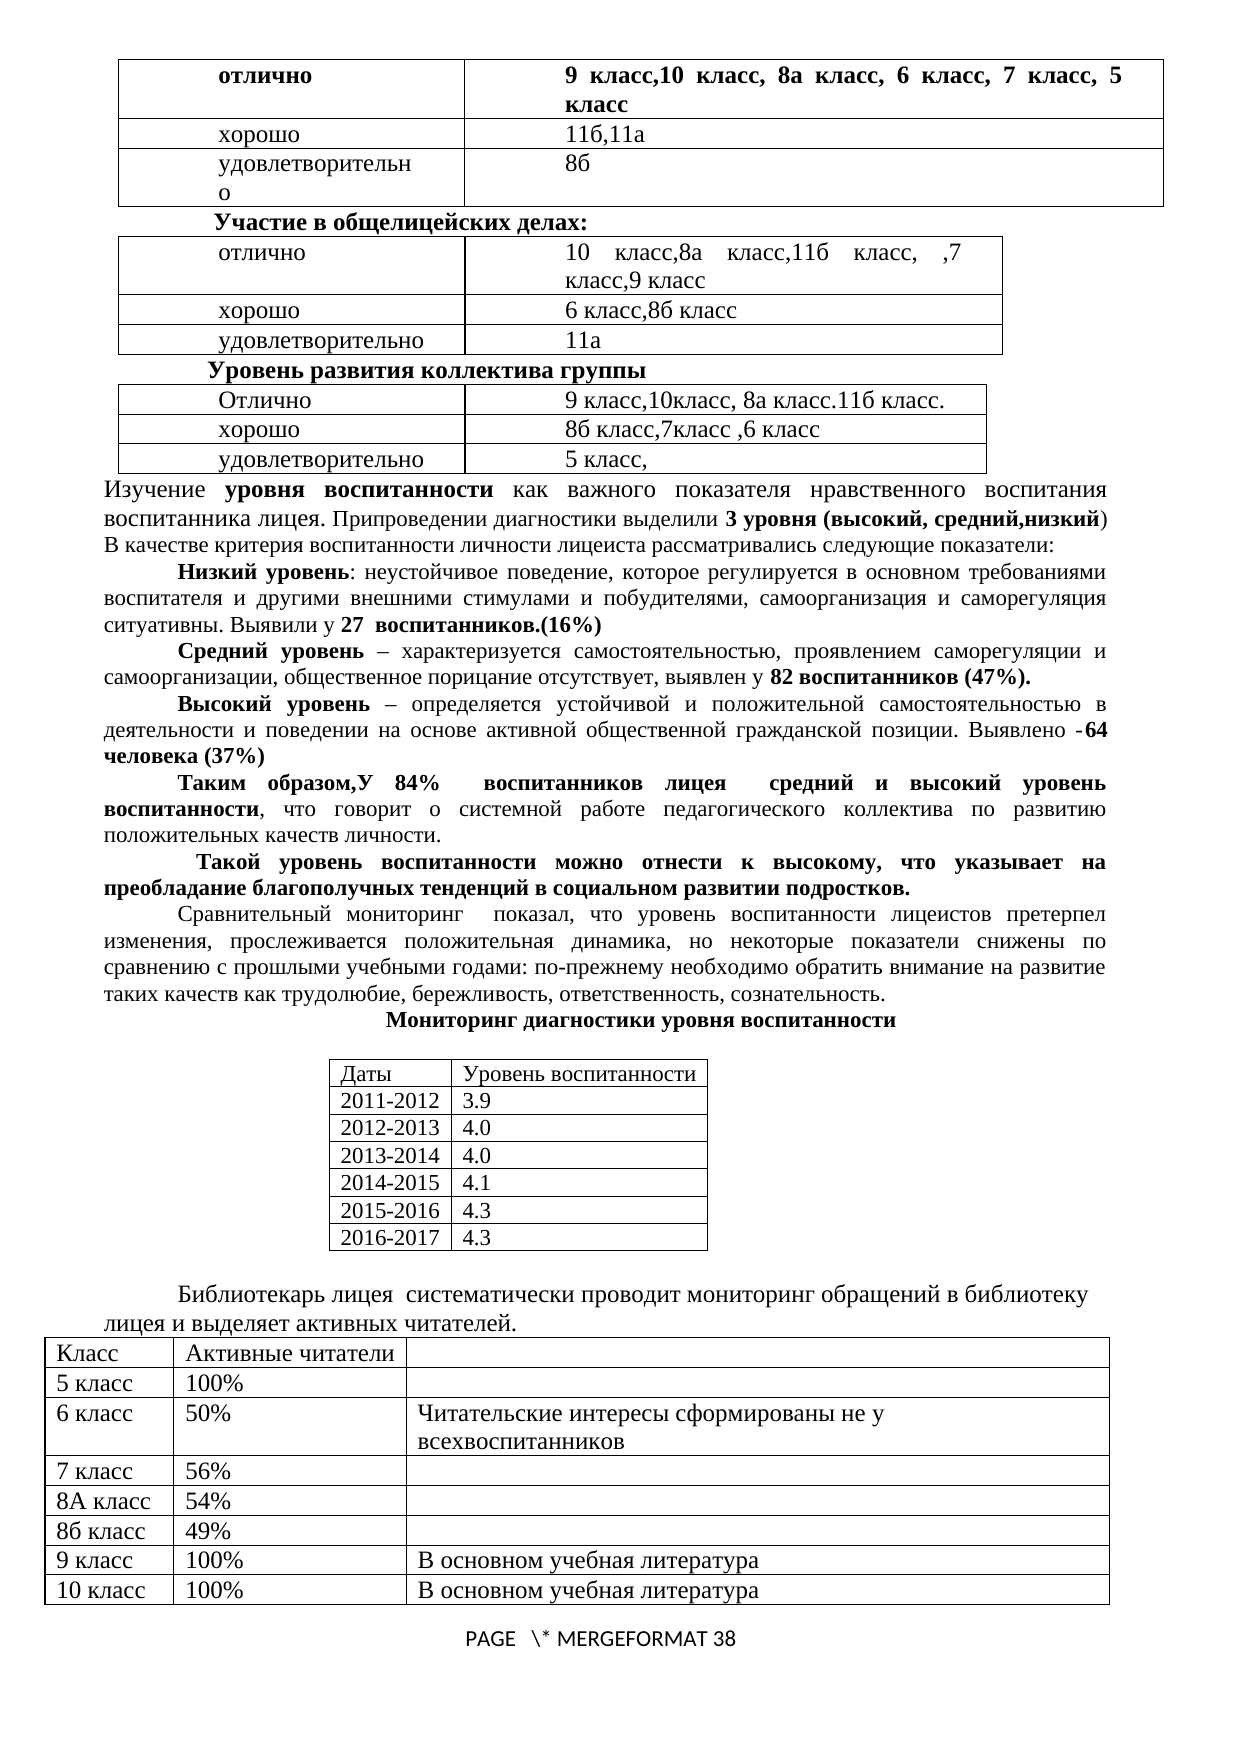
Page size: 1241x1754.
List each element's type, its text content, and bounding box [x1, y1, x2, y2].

text Уровень развития коллектива группы [133, 355, 1122, 384]
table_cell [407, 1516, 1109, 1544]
text Высокий уровень – определяется устойчивой и положительной самостоятельностью в деятельности и поведении на основе активной общественной гражданской позиции. Выявлено -64 человека (37%) [103, 690, 1108, 769]
text Участие в общелицейских делах: [133, 207, 1122, 236]
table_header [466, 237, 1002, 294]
text Сравнительный мониторинг показал, что уровень воспитанности лицеистов претерпел изменения, прослеживается положительная динамика, но некоторые показатели снижены по сравнению с прошлыми учебными годами: по-прежнему необходимо обратить внимание на развитие таких качеств как трудолюбие, бережливость, ответственность, сознательность. [103, 901, 1108, 1006]
text Библиотекарь лицея систематически проводит мониторинг обращений в библиотеку лицея и выделяет активных читателей. [103, 1279, 1122, 1337]
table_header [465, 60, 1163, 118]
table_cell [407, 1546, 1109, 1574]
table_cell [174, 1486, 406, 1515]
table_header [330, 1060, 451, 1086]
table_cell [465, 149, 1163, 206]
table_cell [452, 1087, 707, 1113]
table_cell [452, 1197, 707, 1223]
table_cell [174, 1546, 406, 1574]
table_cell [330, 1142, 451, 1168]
text Мониторинг диагностики уровня воспитанности [56, 1006, 1152, 1032]
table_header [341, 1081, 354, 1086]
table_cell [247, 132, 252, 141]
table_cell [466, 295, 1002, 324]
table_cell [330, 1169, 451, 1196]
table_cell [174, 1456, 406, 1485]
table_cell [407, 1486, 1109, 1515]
text Такой уровень воспитанности можно отнести к высокому, что указывает на преобладание благополучных тенденций в социальном развитии подростков. [103, 848, 1108, 901]
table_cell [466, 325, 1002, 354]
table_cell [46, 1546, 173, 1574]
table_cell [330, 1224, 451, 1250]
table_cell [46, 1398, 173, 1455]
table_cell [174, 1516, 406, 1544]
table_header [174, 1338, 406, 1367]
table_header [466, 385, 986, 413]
text Низкий уровень: неустойчивое поведение, которое регулируется в основном требованиями воспитателя и другими внешними стимулами и побудителями, самоорганизация и саморегуляция ситуативны. Выявили у 27 воспитанников.(16%) [103, 558, 1108, 637]
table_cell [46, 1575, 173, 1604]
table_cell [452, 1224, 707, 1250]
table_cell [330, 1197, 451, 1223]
text Изучение уровня воспитанности как важного показателя нравственного воспитания воспитанника лицея. Припроведении диагностики выделили 3 уровня (высокий, средний,низкий) В качестве критерия воспитанности личности лицеиста рассматривались следующие показатели: [103, 474, 1108, 558]
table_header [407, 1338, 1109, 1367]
text Средний уровень – характеризуется самостоятельностью, проявлением саморегуляции и самоорганизации, общественное порицание отсутствует, выявлен у 82 воспитанников (47%). [103, 637, 1108, 690]
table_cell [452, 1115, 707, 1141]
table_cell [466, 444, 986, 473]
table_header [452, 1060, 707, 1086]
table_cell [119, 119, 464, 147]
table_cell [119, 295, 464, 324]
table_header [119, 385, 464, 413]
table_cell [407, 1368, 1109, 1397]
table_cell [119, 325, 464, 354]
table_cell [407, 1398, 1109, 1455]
text Таким образом,У 84% воспитанников лицея средний и высокий уровень воспитанности, что говорит о системной работе педагогического коллектива по развитию положительных качеств личности. [103, 769, 1108, 848]
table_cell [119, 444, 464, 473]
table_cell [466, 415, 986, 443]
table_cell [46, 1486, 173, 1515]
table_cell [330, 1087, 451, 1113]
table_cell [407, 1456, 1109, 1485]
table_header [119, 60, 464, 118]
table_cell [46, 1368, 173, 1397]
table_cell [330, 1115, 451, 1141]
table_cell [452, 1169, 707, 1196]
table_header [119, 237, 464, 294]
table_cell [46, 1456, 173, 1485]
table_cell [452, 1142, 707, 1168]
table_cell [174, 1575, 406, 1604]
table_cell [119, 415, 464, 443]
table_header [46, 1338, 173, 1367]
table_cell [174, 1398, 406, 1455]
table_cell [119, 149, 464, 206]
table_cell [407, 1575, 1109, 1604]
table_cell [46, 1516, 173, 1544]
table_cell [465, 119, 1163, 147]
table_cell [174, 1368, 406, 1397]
